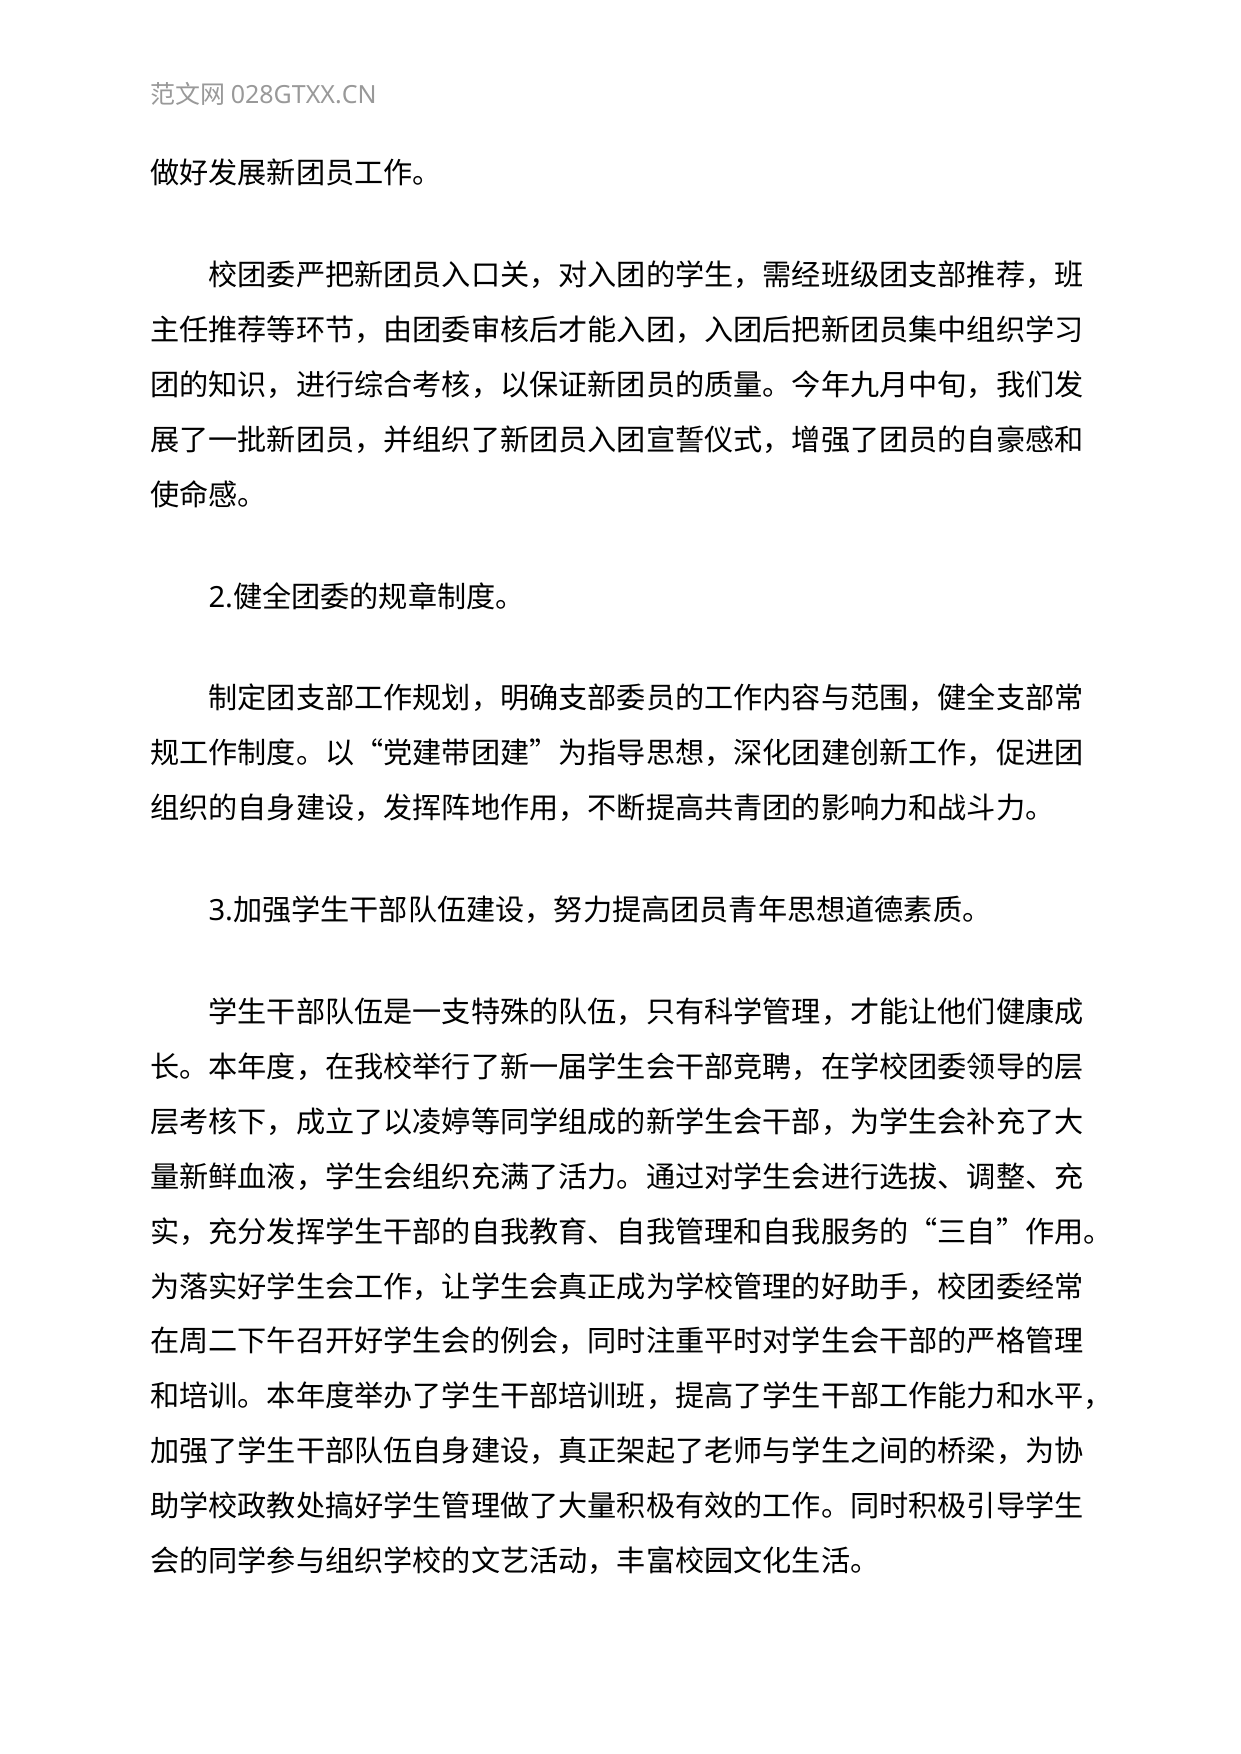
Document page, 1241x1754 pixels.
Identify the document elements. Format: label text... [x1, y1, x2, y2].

text 学生干部队伍是一支特殊的队伍，只有科学管理，才能让他们健康成长。本年度，在我校举行了新一届学生会干部竞聘，在学校团委领导的层层考核下，成立了以凌婷等同学组成的新学生会干部，为学生会补充了大量新鲜血液，学生会组织充满了活力。通过对学生会进行选拔、调整、充实，充分发挥学生干部的自我教育、自我管理和自我服务的“三自”作用。为落实好学生会工作，让学生会真正成为学校管理的好助手，校团委经常在周二下午召开好学生会的例会，同时注重平时对学生会干部的严格管理和培训。本年度举办了学生干部培训班，提高了学生干部工作能力和水平，加强了学生干部队伍自身建设，真正架起了老师与学生之间的桥梁，为协助学校政教处搞好学生管理做了大量积极有效的工作。同时积极引导学生会的同学参与组织学校的文艺活动，丰富校园文化生活。 [150, 989, 1090, 1580]
text 3.加强学生干部队伍建设，努力提高团员青年思想道德素质。 [150, 887, 1090, 929]
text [150, 150, 1090, 192]
text 校团委严把新团员入口关，对入团的学生，需经班级团支部推荐，班主任推荐等环节，由团委审核后才能入团，入团后把新团员集中组织学习团的知识，进行综合考核，以保证新团员的质量。今年九月中旬，我们发展了一批新团员，并组织了新团员入团宣誓仪式，增强了团员的自豪感和使命感。 [150, 252, 1090, 514]
text 2.健全团委的规章制度。 [150, 573, 1090, 616]
text 制定团支部工作规划，明确支部委员的工作内容与范围，健全支部常规工作制度。以“党建带团建”为指导思想，深化团建创新工作，促进团组织的自身建设，发挥阵地作用，不断提高共青团的影响力和战斗力。 [150, 675, 1090, 827]
